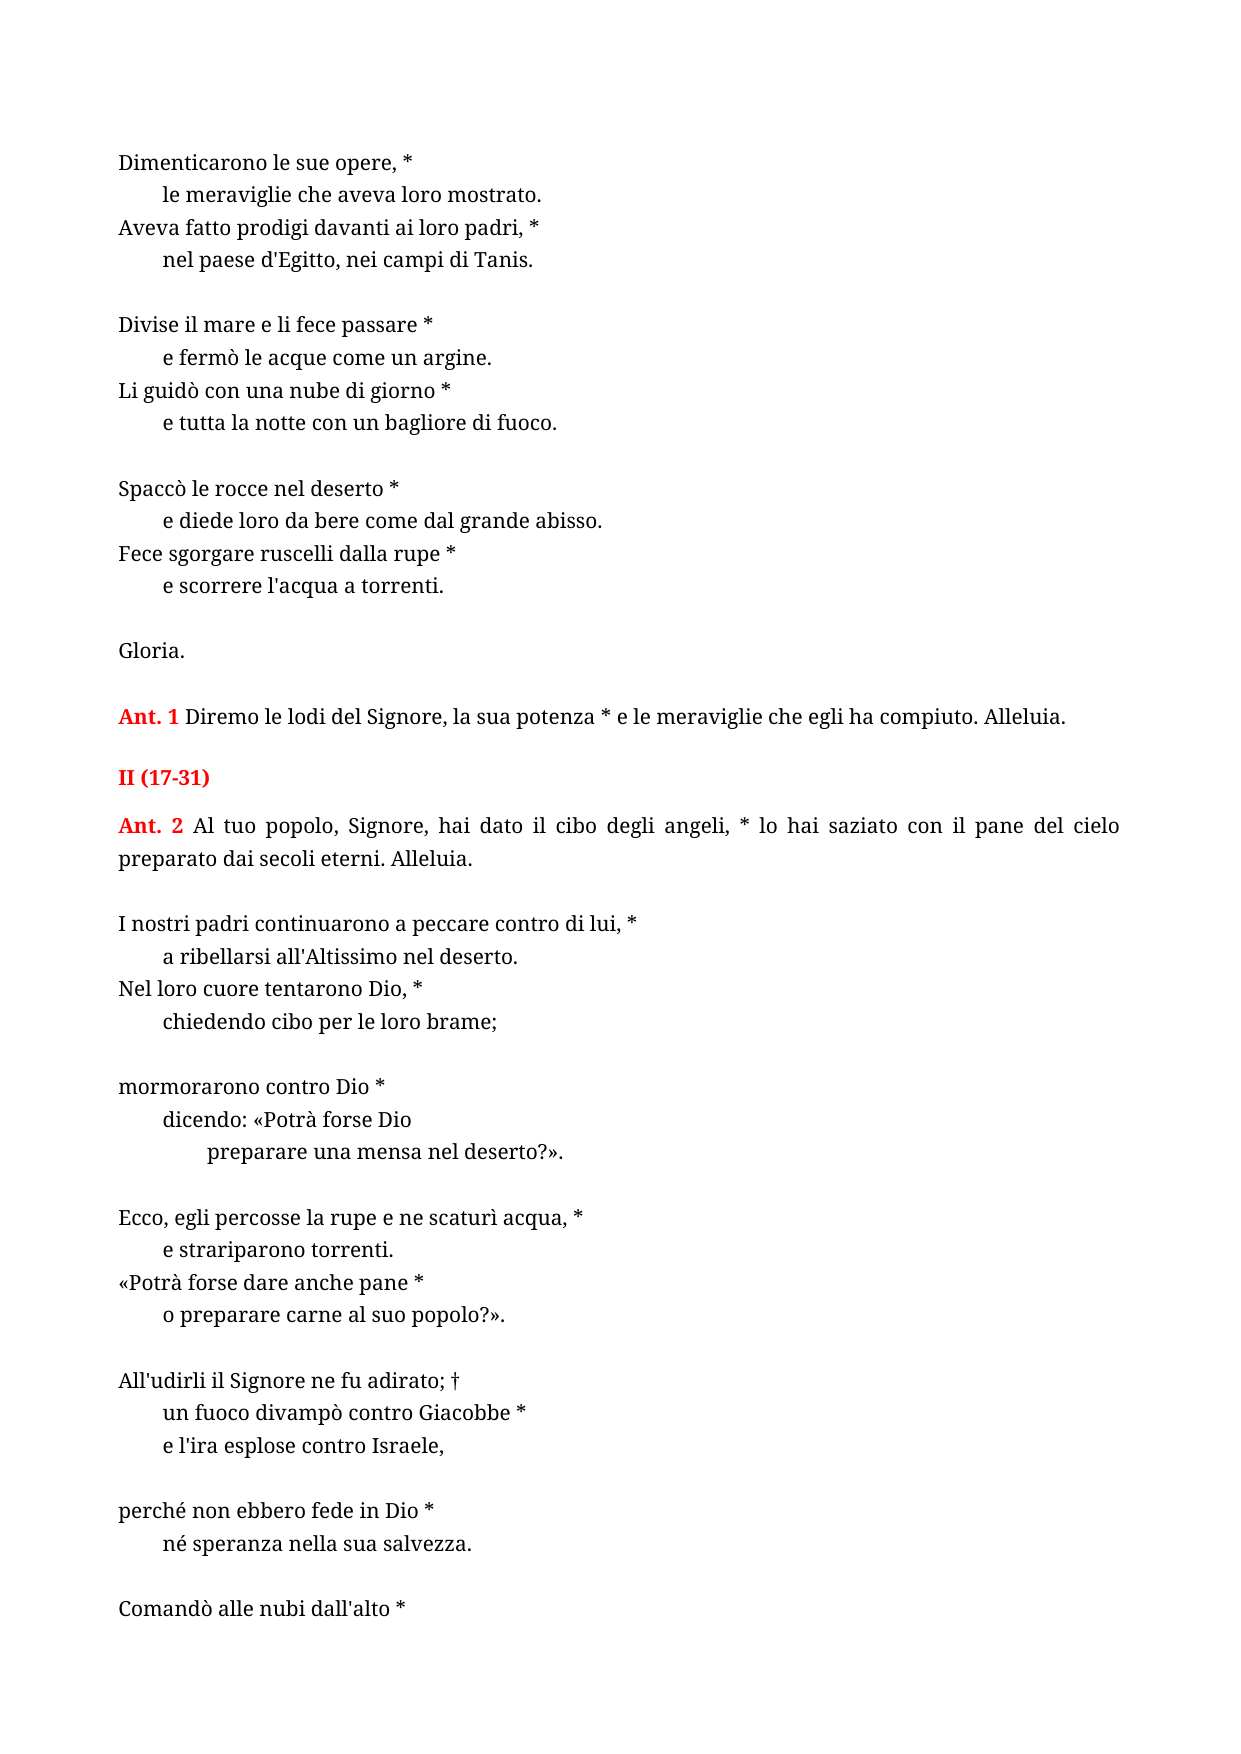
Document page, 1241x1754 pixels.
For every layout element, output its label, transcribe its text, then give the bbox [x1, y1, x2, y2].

text dicendo: «Potrà forse Dio [118, 1105, 1122, 1133]
text I nostri padri continuarono a peccare contro di lui, * [118, 909, 1122, 938]
text Dimenticarono le sue opere, * [118, 148, 1122, 176]
text preparare una mensa nel deserto?». [118, 1137, 1122, 1166]
text Divise il mare e li fece passare * [118, 311, 1122, 339]
text Fece sgorgare ruscelli dalla rupe * [118, 539, 1122, 567]
text II (17-31) [118, 763, 1122, 791]
text Nel loro cuore tentarono Dio, * [118, 974, 1122, 1003]
text Ant. 2 Al tuo popolo, Signore, hai dato il cibo degli angeli, * lo hai saziato con il pane del cielo preparato dai secoli eterni. Alleluia. [118, 811, 1122, 872]
text Ecco, egli percosse la rupe e ne scaturì acqua, * [118, 1203, 1122, 1231]
text a ribellarsi all'Altissimo nel deserto. [118, 942, 1122, 970]
text e strariparono torrenti. [118, 1235, 1122, 1264]
text Ant. 1 Diremo le lodi del Signore, la sua potenza * e le meraviglie che egli ha compiuto. Alleluia. [118, 702, 1122, 730]
text Spaccò le rocce nel deserto * [118, 474, 1122, 502]
text o preparare carne al suo popolo?». [118, 1301, 1122, 1329]
text e fermò le acque come un argine. [118, 343, 1122, 372]
text perché non ebbero fede in Dio * [118, 1496, 1122, 1524]
text Comandò alle nubi dall'alto * [118, 1594, 1122, 1622]
text le meraviglie che aveva loro mostrato. [118, 180, 1122, 209]
text Gloria. [118, 637, 1122, 665]
text nel paese d'Egitto, nei campi di Tanis. [118, 245, 1122, 274]
text e l'ira esplose contro Israele, [118, 1431, 1122, 1459]
text Li guidò con una nube di giorno * [118, 376, 1122, 404]
text chiedendo cibo per le loro brame; [118, 1007, 1122, 1036]
text e tutta la notte con un bagliore di fuoco. [118, 408, 1122, 437]
text All'udirli il Signore ne fu adirato; † [118, 1366, 1122, 1394]
text e diede loro da bere come dal grande abisso. [118, 506, 1122, 535]
text e scorrere l'acqua a torrenti. [118, 571, 1122, 600]
text Aveva fatto prodigi davanti ai loro padri, * [118, 213, 1122, 241]
text né speranza nella sua salvezza. [118, 1529, 1122, 1557]
text «Potrà forse dare anche pane * [118, 1268, 1122, 1296]
text un fuoco divampò contro Giacobbe * [118, 1398, 1122, 1427]
text mormorarono contro Dio * [118, 1072, 1122, 1101]
